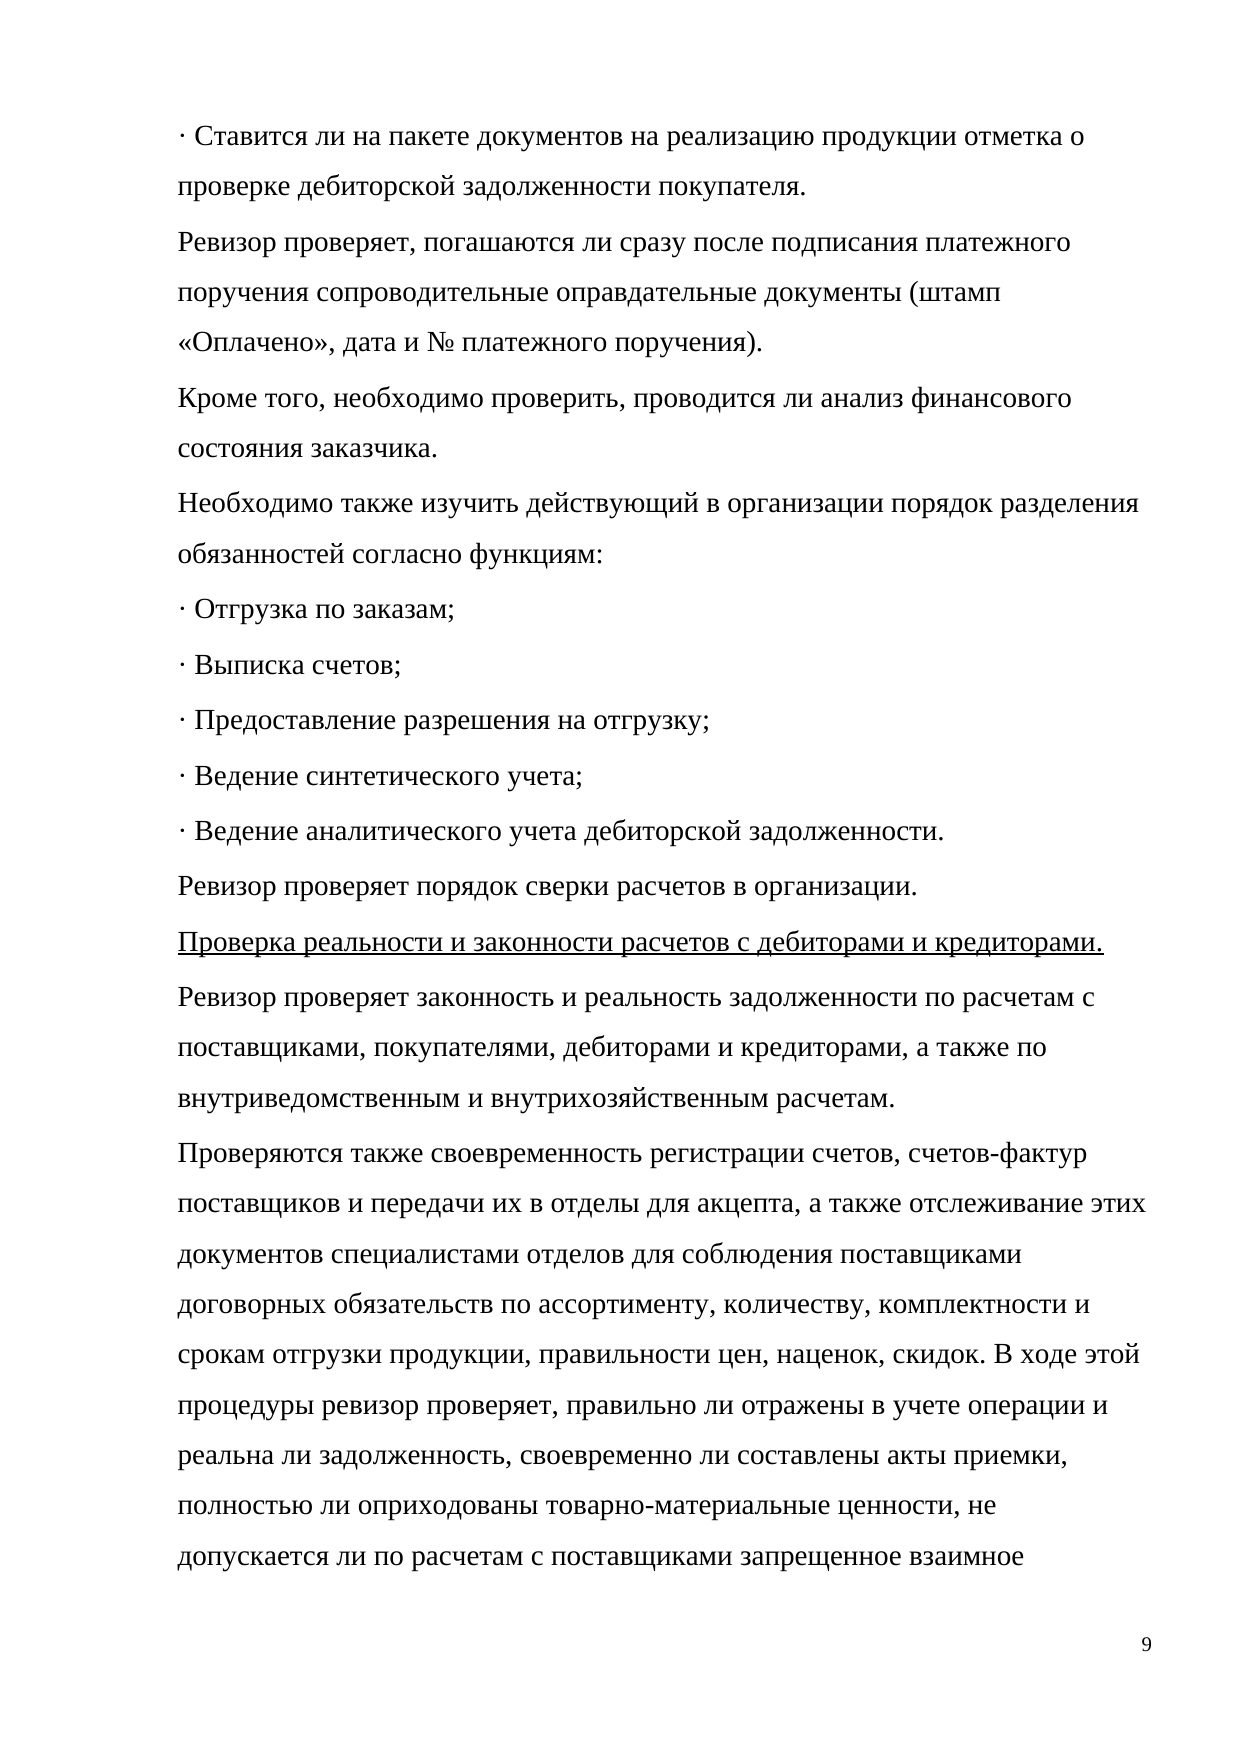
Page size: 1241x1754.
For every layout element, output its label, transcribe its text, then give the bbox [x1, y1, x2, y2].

text Проверка реальности и законности расчетов с дебиторами и кредиторами. [177, 924, 1152, 957]
text Ревизор проверяет, погашаются ли сразу после подписания платежного поручения сопроводительные оправдательные документы (штамп «Оплачено», дата и № платежного поручения). [177, 224, 1152, 358]
text · Ставится ли на пакете документов на реализацию продукции отметка о проверке дебиторской задолженности покупателя. [177, 118, 1152, 202]
text · Ведение синтетического учета; [177, 758, 1152, 791]
text Ревизор проверяет порядок сверки расчетов в организации. [177, 868, 1152, 902]
text Необходимо также изучить действующий в организации порядок разделения обязанностей согласно функциям: [177, 486, 1152, 569]
text · Ведение аналитического учета дебиторской задолженности. [177, 813, 1152, 847]
text Ревизор проверяет законность и реальность задолженности по расчетам с поставщиками, покупателями, дебиторами и кредиторами, а также по внутриведомственным и внутрихозяйственным расчетам. [177, 979, 1152, 1113]
text · Отгрузка по заказам; [177, 591, 1152, 625]
text · Предоставление разрешения на отгрузку; [177, 702, 1152, 736]
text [177, 1135, 1152, 1571]
text Кроме того, необходимо проверить, проводится ли анализ финансового состояния заказчика. [177, 380, 1152, 464]
text · Выписка счетов; [177, 647, 1152, 680]
